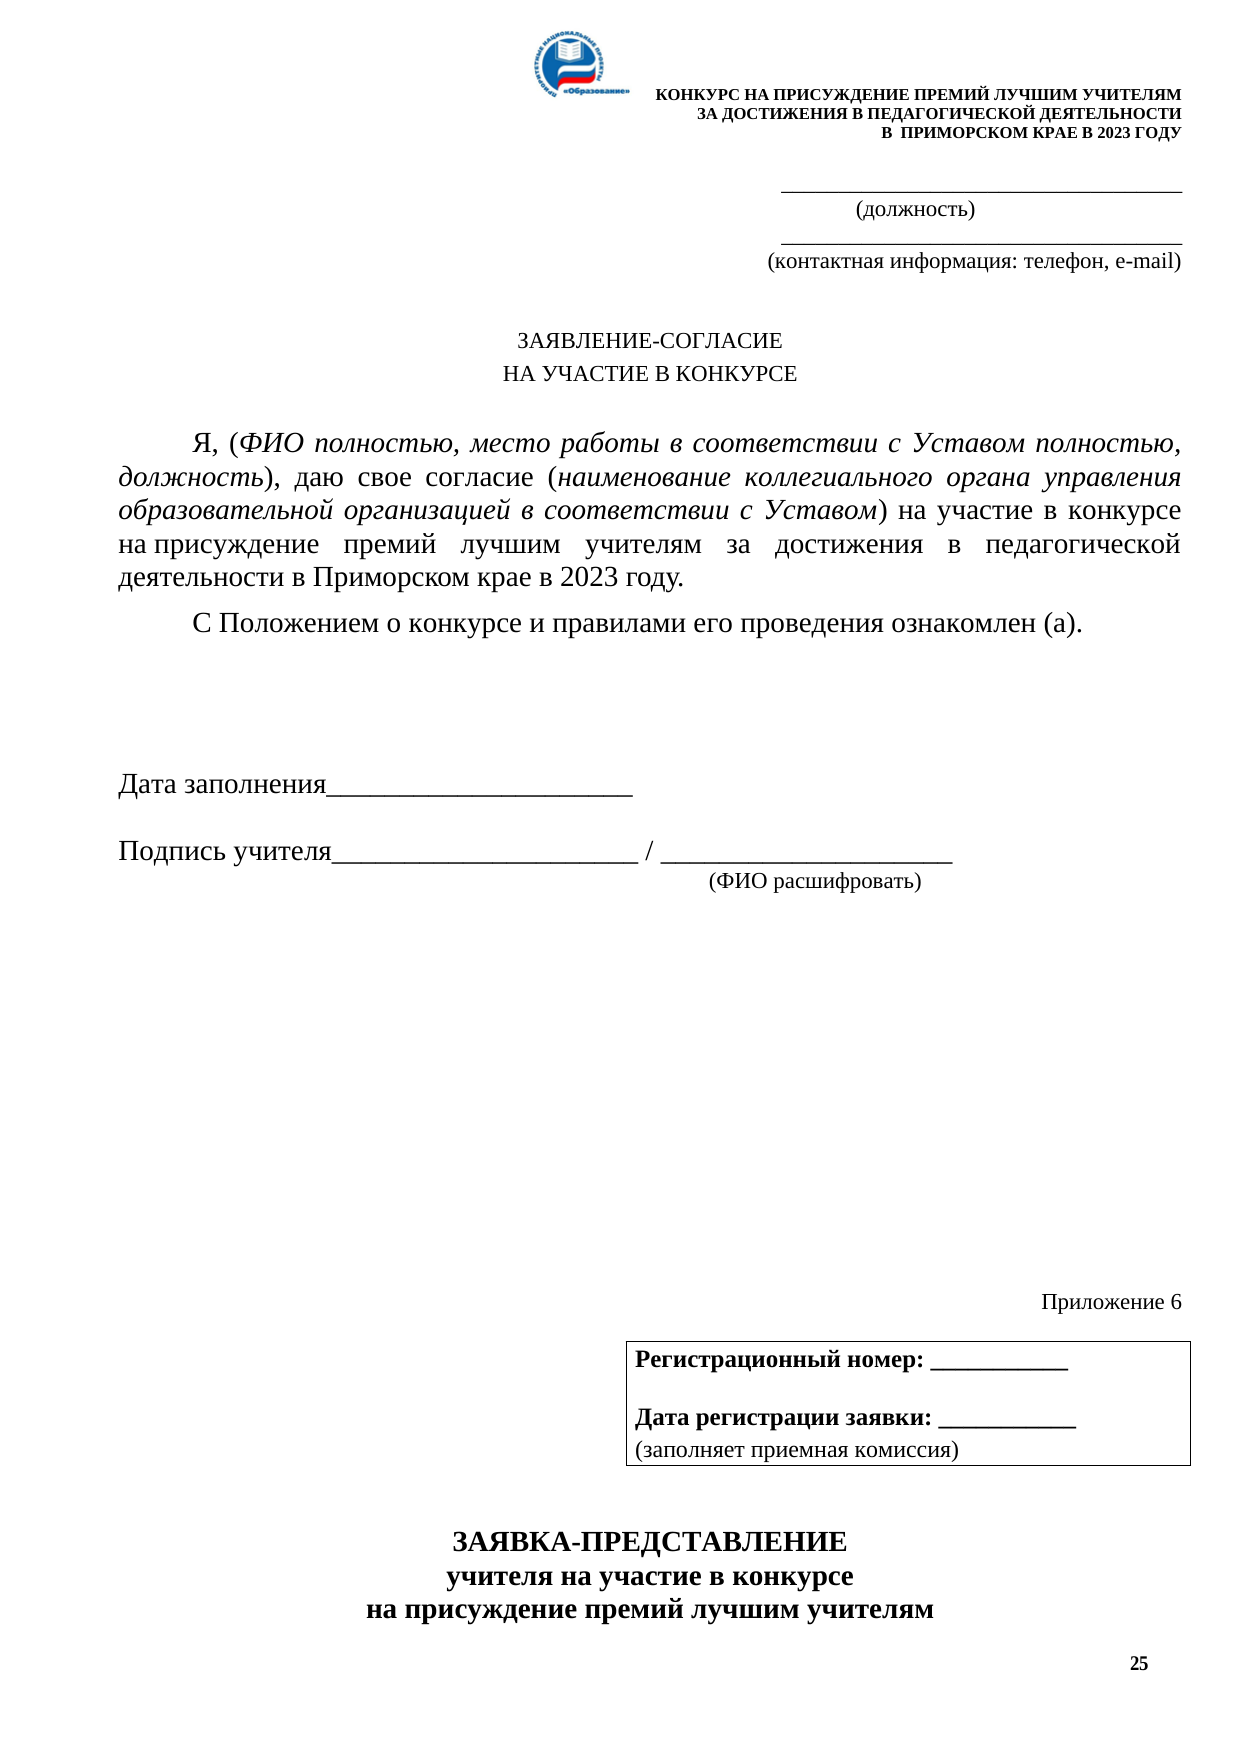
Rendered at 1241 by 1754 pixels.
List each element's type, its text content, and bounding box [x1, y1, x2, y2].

text учителя на участие в конкурсе [118, 1558, 1182, 1592]
text Подпись учителя_____________________ / ____________________ [118, 833, 1182, 867]
text С Положением о конкурсе и правилами его проведения ознакомлен (а). [118, 606, 1182, 639]
text Заявка-представление [118, 1524, 1182, 1558]
text (контактная информация: телефон, e-mail) [118, 248, 1182, 274]
text Я, (ФИО полностью, место работы в соответствии с Уставом полностью, должность), даю свое согласие (наименование коллегиального органа управления образовательной организацией в соответствии с Уставом) на участие в конкурсе на присуждение премий лучшим учителям за достижения в педагогической деятельности в Приморском крае в 2023 году. [118, 425, 1182, 593]
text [649, 168, 1182, 195]
text НА УЧАСТИЕ В КОНКУРСЕ [118, 359, 1182, 386]
text ЗАЯВЛЕНИЕ-СОГЛАСИЕ [118, 327, 1182, 353]
text Приложение 6 [118, 1288, 1182, 1315]
text на присуждение премий лучшим учителям [118, 1592, 1182, 1625]
text Дата регистрации заявки: ___________ [627, 1398, 1190, 1430]
text (должность) [649, 195, 1182, 221]
text Регистрационный номер: ___________ [627, 1342, 1190, 1373]
picture [512, 26, 652, 101]
text (ФИО расшифровать) [118, 867, 1182, 893]
text Дата заполнения_____________________ [118, 766, 1182, 799]
text ___________________________________ [649, 221, 1182, 248]
text (заполняет приемная комиссия) [627, 1432, 1190, 1465]
